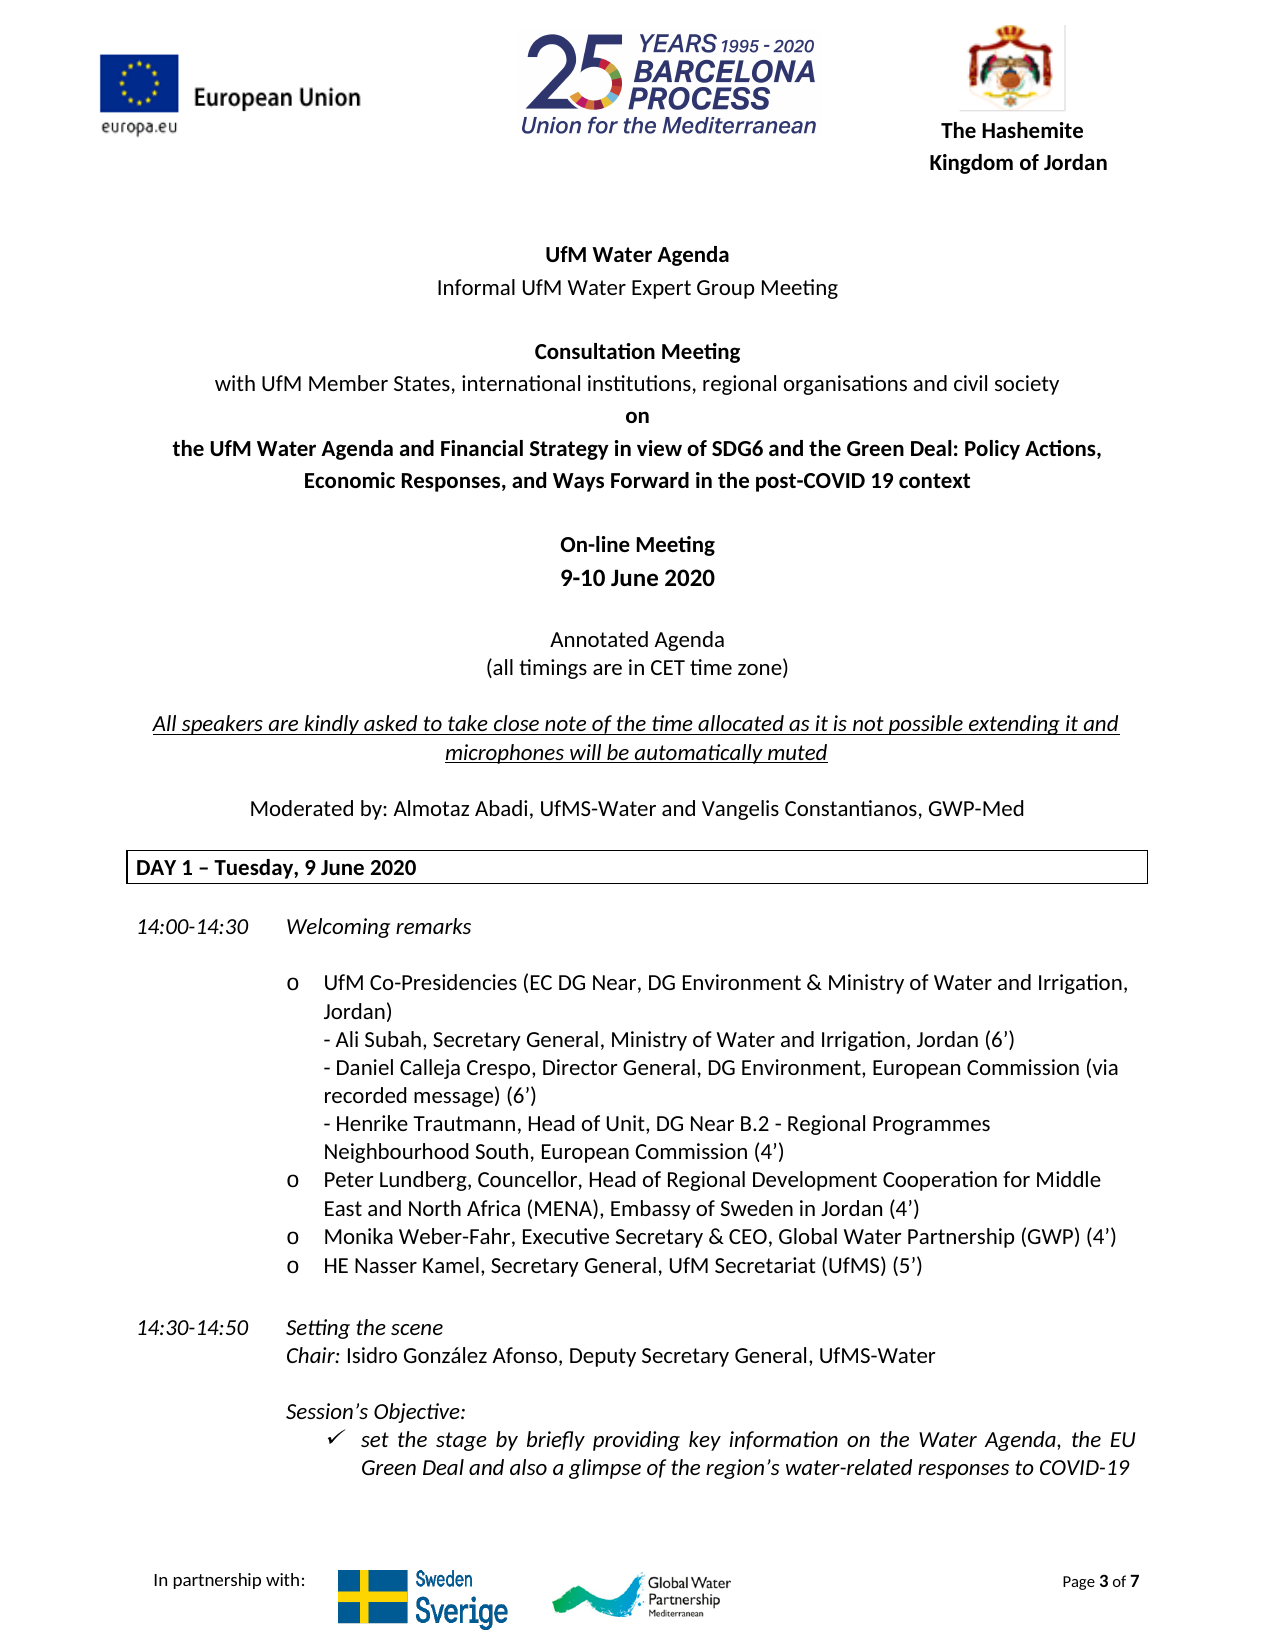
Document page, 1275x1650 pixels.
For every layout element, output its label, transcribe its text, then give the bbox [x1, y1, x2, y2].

text 9-10 June 2020 [136, 562, 1139, 593]
text Informal UfM Water Expert Group Meeting [136, 273, 1139, 301]
list set the stage by briefly providing key information on the Water Agenda, the EU Green Deal and also a glimpse of the region’s water-related responses to COVID-19 [323, 1425, 1139, 1481]
list HE Nasser Kamel, Secretary General, UfM Secretariat (UfMS) (5’) [286, 1252, 1139, 1281]
text UfM Water Agenda [136, 241, 1139, 269]
text - Ali Subah, Secretary General, Ministry of Water and Irrigation, Jordan (6’) [323, 1025, 1139, 1053]
picture [91, 43, 371, 140]
text All speakers are kindly asked to take close note of the time allocated as it is not possible extending it and microphones will be automatically muted [136, 709, 1139, 766]
picture [517, 28, 821, 139]
text DAY 1 – Tuesday, 9 June 2020 [128, 851, 1147, 883]
picture [959, 25, 1069, 113]
text Consultation Meeting [136, 337, 1139, 365]
text (all timings are in CET time zone) [136, 653, 1139, 682]
text on [136, 402, 1139, 429]
text 14:00-14:30 Welcoming remarks [136, 912, 1139, 940]
text Moderated by: Almotaz Abadi, UfMS-Water and Vangelis Constantianos, GWP-Med [136, 794, 1139, 822]
text Annotated Agenda [136, 626, 1139, 653]
text with UfM Member States, international institutions, regional organisations and civil society [136, 369, 1139, 397]
list Monika Weber-Fahr, Executive Secretary & CEO, Global Water Partnership (GWP) (4’) [286, 1222, 1139, 1252]
text Chair: Isidro González Afonso, Deputy Secretary General, UfMS-Water [136, 1341, 1139, 1369]
text - Henrike Trautmann, Head of Unit, DG Near B.2 - Regional Programmes Neighbourhood South, European Commission (4’) [323, 1109, 1139, 1165]
list Peter Lundberg, Councellor, Head of Regional Development Cooperation for Middle East and North Africa (MENA), Embassy of Sweden in Jordan (4’) [286, 1165, 1139, 1222]
text 14:30-14:50 Setting the scene [136, 1313, 1139, 1341]
text - Daniel Calleja Crespo, Director General, DG Environment, European Commission (via recorded message) (6’) [323, 1053, 1139, 1109]
list UfM Co-Presidencies (EC DG Near, DG Environment & Ministry of Water and Irrigation, Jordan) [286, 968, 1139, 1025]
text the UfM Water Agenda and Financial Strategy in view of SDG6 and the Green Deal: Policy Actions, Economic Responses, and Ways Forward in the post-COVID 19 context [136, 434, 1139, 494]
text Session’s Objective: [286, 1397, 1139, 1425]
text On-line Meeting [136, 530, 1139, 558]
